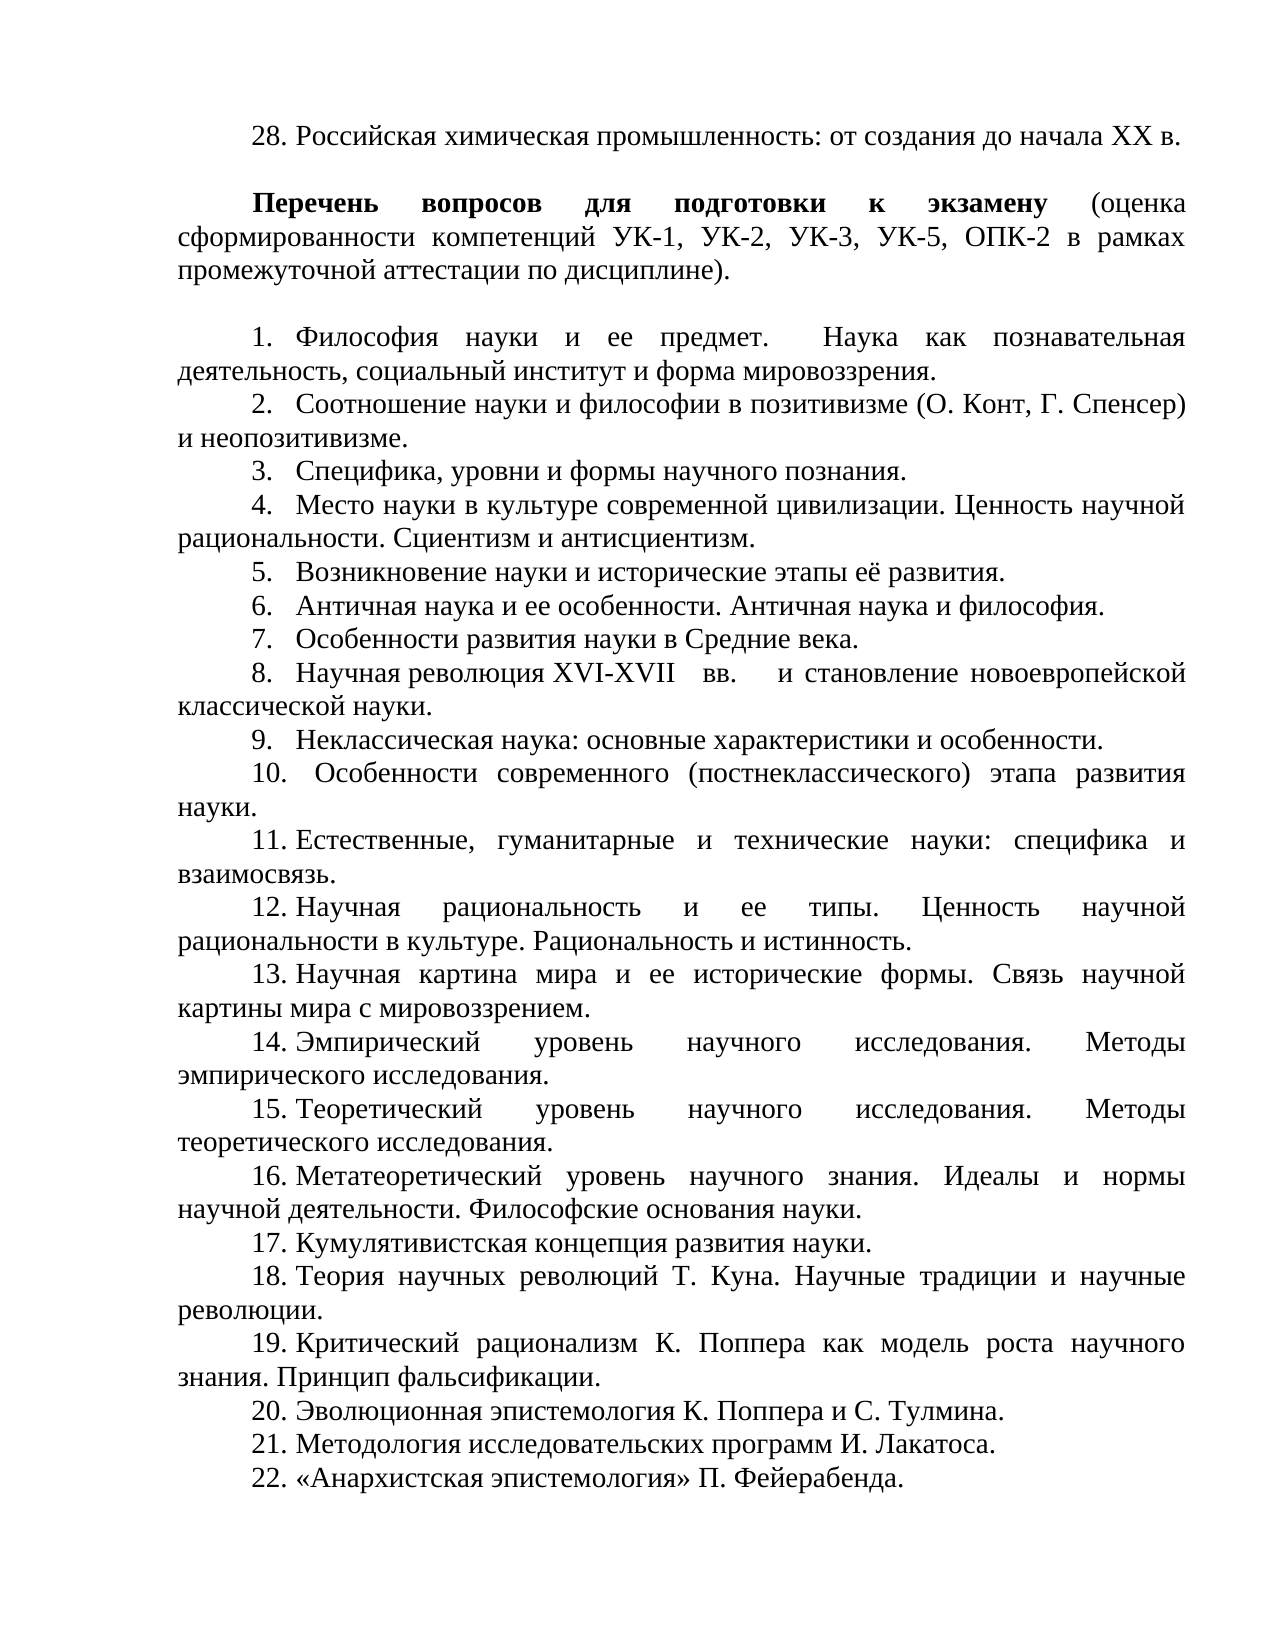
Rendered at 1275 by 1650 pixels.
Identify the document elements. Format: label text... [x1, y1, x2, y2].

list Место науки в культуре современной цивилизации. Ценность научной рациональности. Сциентизм и антисциентизм. [177, 1035, 1186, 1102]
list Химическая технология и производство в Германии, Франции, Великобритании, США, Японии и пр. (одна страна повыбору [177, 118, 1186, 185]
list Философия науки и ее предмет. Наука как познавательная деятельность, социальный институт и форма мировоззрения. [177, 868, 1186, 935]
list Особенности развития науки в Средние века. [177, 1169, 1186, 1203]
list Особенности современного (постнеклассического) этапа развития науки. [177, 1304, 1186, 1371]
list Возникновение науки и исторические этапы её развития. [177, 1102, 1186, 1136]
list Основные химические научные центры нашей страны (XX – начало XXI в. [177, 599, 1186, 666]
list Специфика, уровни и формы научного познания. [177, 1002, 1186, 1035]
list Роль Петербургской Академии наук в развитии химии в России XVIII в. [177, 214, 1186, 281]
list Жизнь и деятельность М.В. Ломоносова [177, 311, 1186, 344]
list Основные химические научные центры императорской России (Петербургский, Московский, Казанский университеты). [177, 373, 1186, 440]
list Античная наука и ее особенности. Античная наука и философия. [177, 1136, 1186, 1169]
list Русское химическое общество и его преемники (Всесоюзное химическое общество им. Д.И. Менделеева, Российское химическое общество им. Д.И. Менделеева). [177, 469, 1186, 570]
list Соотношение науки и философии в позитивизме (О. Конт, Г. Спенсер) и неопозитивизме. [177, 935, 1186, 1002]
list Научная рациональность и ее типы. Ценность научной рациональности в культуре. Рациональность и истинность. [177, 1438, 1186, 1505]
text Перечень вопросов для подготовки к экзамену (оценка сформированности компетенций УК-1, УК-2, УК-3, УК-5, ОПК-2 в рамках промежуточной аттестации по дисциплине). [177, 733, 1186, 834]
list Естественные, гуманитарные и технические науки: специфика и взаимосвязь. [177, 1371, 1186, 1438]
list Российская химическая промышленность: от создания до начала XX в. [177, 666, 1186, 700]
list Неклассическая наука: основные характеристики и особенности. [177, 1270, 1186, 1304]
list Научная революция XVI-XVII вв. и становление новоевропейской классической науки. [177, 1203, 1186, 1270]
